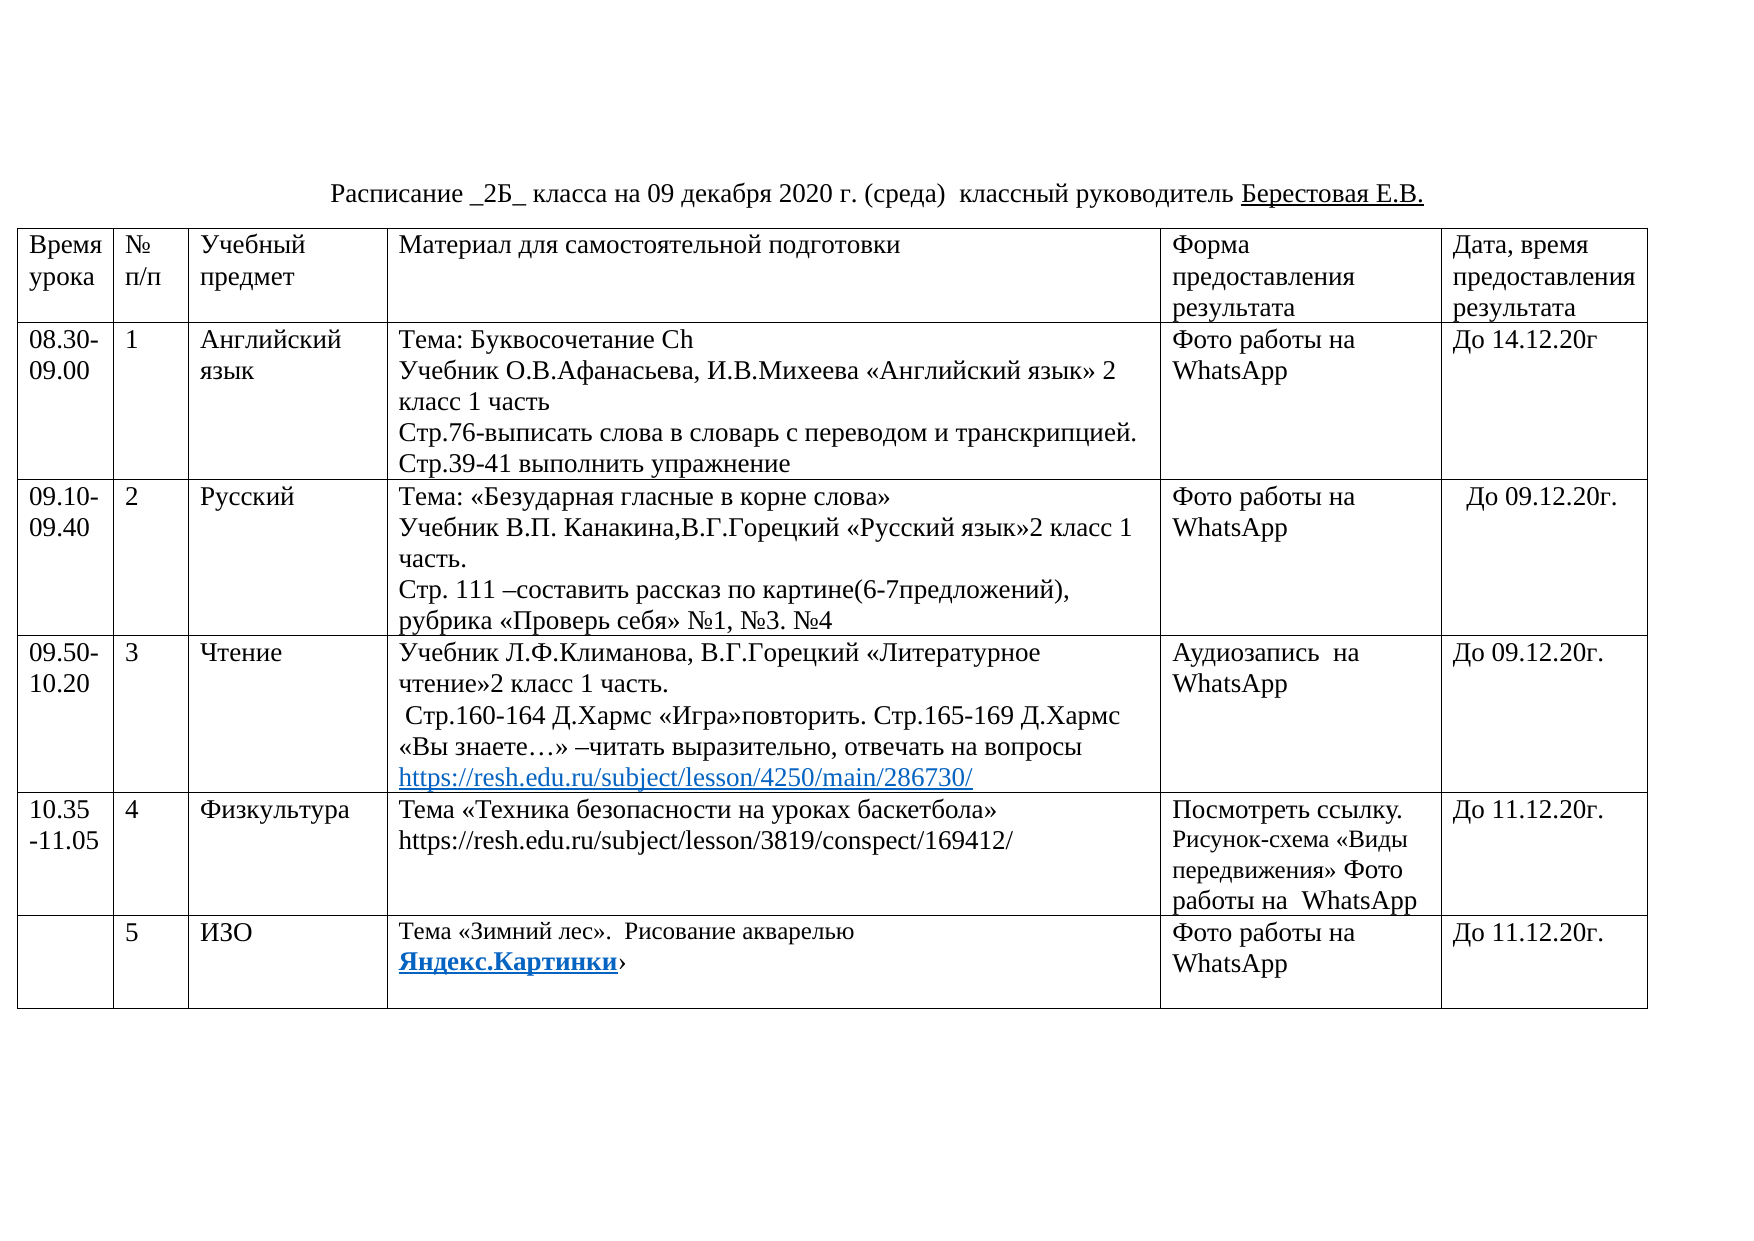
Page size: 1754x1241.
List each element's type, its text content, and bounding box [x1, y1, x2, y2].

table_cell 4 [114, 793, 188, 915]
table_cell Аудиозапись на WhatsApp [1161, 636, 1441, 792]
table_cell 1 [114, 323, 188, 479]
table_cell До 09.12.20г. [1442, 636, 1647, 792]
table_cell Тема «Техника безопасности на уроках баскетбола» https://resh.edu.ru/subject/lesson/3819/conspect/169412/ [388, 793, 1160, 915]
table_cell Фото работы на WhatsApp [1161, 323, 1441, 479]
table_cell До 09.12.20г. [1442, 480, 1647, 635]
table_cell Фото работы на WhatsApp [1161, 480, 1441, 635]
table_cell До 14.12.20г [1442, 323, 1647, 479]
table_header Учебный предмет [189, 229, 387, 322]
table_header № п/п [114, 229, 188, 322]
table_cell Посмотреть ссылку. Рисунок-схема «Виды передвижения» Фото работы на WhatsApp [1161, 793, 1441, 915]
table_header Дата, время предоставления результата [1442, 229, 1647, 322]
table_cell Тема: «Безударная гласные в корне слова» Учебник В.П. Канакина,В.Г.Горецкий «Русский язык»2 класс 1 часть. Стр. 111 –составить рассказ по картине(6-7предложений), рубрика «Проверь себя» №1, №3. №4 [388, 480, 1160, 635]
table_cell 08.30-09.00 [18, 323, 113, 479]
table_cell 09.10-09.40 [18, 480, 113, 635]
table_cell Русский [189, 480, 387, 635]
table_cell Тема «Зимний лес». Рисование акварелью Яндекс.Картинки› [388, 916, 1160, 1007]
table_cell 2 [114, 480, 188, 635]
table_cell ИЗО [189, 916, 387, 1007]
table_cell Физкультура [189, 793, 387, 915]
table_cell 3 [114, 636, 188, 792]
table_cell Фото работы на WhatsApp [1161, 916, 1441, 1007]
table_header Время урока [18, 229, 113, 322]
table_header Форма предоставления результата [1161, 229, 1441, 322]
table_cell 5 [114, 916, 188, 1007]
table_cell Чтение [189, 636, 387, 792]
table_cell 09.50-10.20 [18, 636, 113, 792]
table_cell До 11.12.20г. [1442, 916, 1647, 1007]
table_cell 10.35 -11.05 [18, 793, 113, 915]
table_cell До 11.12.20г. [1442, 793, 1647, 915]
table_cell Тема: Буквосочетание Сh Учебник О.В.Афанасьева, И.В.Михеева «Английский язык» 2 класс 1 часть Стр.76-выписать слова в словарь с переводом и транскрипцией. Стр.39-41 выполнить упражнение [388, 323, 1160, 479]
table_cell Английский язык [189, 323, 387, 479]
text Расписание _2Б_ класса на 09 декабря 2020 г. (среда) классный руководитель Берестовая Е.В. [118, 177, 1636, 208]
table_cell [18, 916, 113, 1007]
table_header Материал для самостоятельной подготовки [388, 229, 1160, 322]
table_cell Учебник Л.Ф.Климанова, В.Г.Горецкий «Литературное чтение»2 класс 1 часть. Стр.160-164 Д.Хармс «Игра»повторить. Стр.165-169 Д.Хармс «Вы знаете…» –читать выразительно, отвечать на вопросы https://resh.edu.ru/subject/lesson/4250/main/286730/ [388, 636, 1160, 792]
